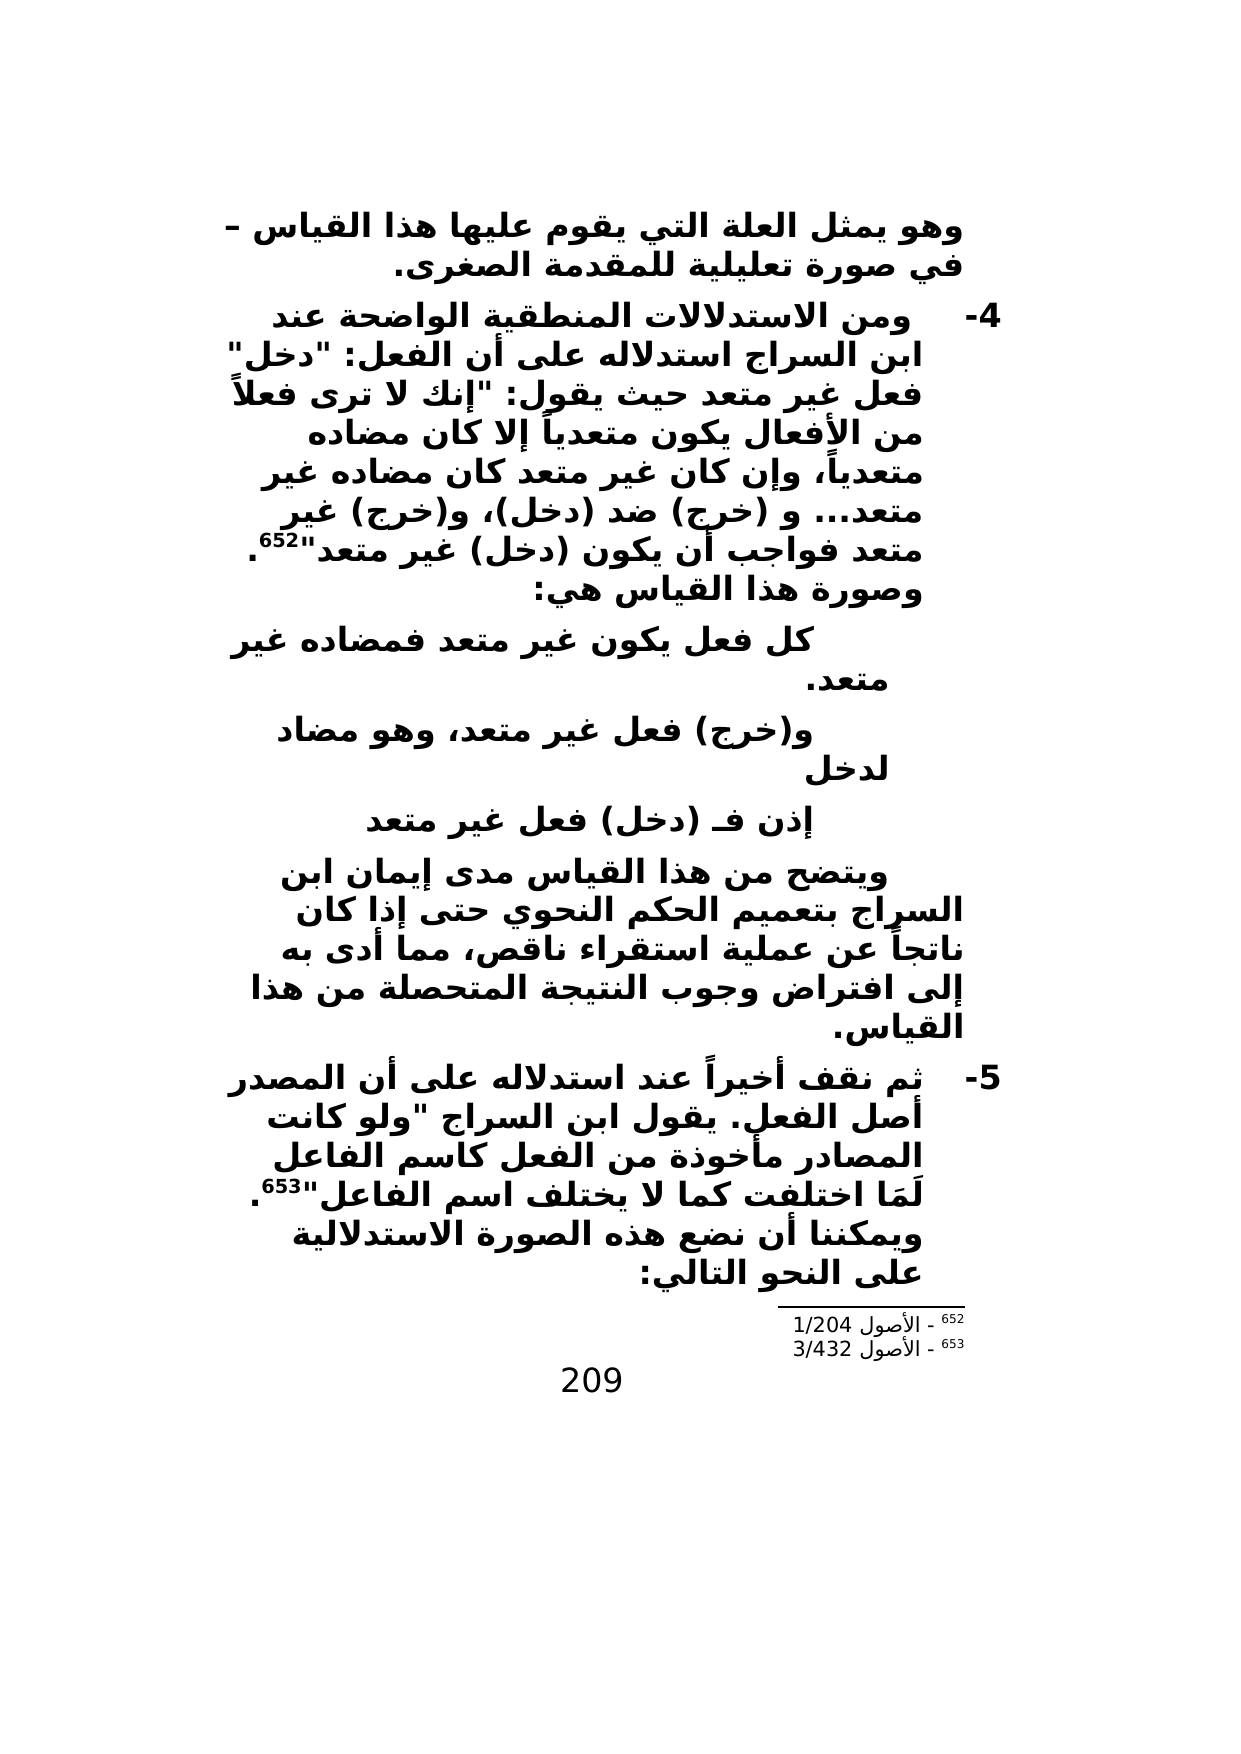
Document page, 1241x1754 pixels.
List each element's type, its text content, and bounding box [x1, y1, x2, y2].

text و(خرج) فعل غير متعد، وهو مضاد لدخل [219, 711, 889, 788]
text إذن فـ (دخل) فعل غير متعد [219, 801, 889, 839]
text ويتضح من هذا القياس مدى إيمان ابن السراج بتعميم الحكم النحوي حتى إذا كان ناتجاً عن عملية استقراء ناقص، مما أدى به إلى افتراض وجوب النتيجة المتحصلة من هذا القياس. [219, 852, 964, 1046]
text كل فعل يكون غير متعد فمضاده غير متعد. [219, 620, 889, 698]
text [219, 207, 964, 284]
list ثم نقف أخيراً عند استدلاله على أن المصدر أصل الفعل. يقول ابن السراج "ولو كانت المصادر مأخوذة من الفعل كاسم الفاعل لَمَا اختلفت كما لا يختلف اسم الفاعل". ويمكننا أن نضع هذه الصورة الاستدلالية على النحو التالي: [219, 1059, 964, 1292]
list ومن الاستدلالات المنطقية الواضحة عند ابن السراج استدلاله على أن الفعل: "دخل" فعل غير متعد حيث يقول: "إنك لا ترى فعلاً من الأفعال يكون متعدياً إلا كان مضاده متعدياً، وإن كان غير متعد كان مضاده غير متعد... و (خرج) ضد (دخل)، و(خرج) غير متعد فواجب أن يكون (دخل) غير متعد". وصورة هذا القياس هي: [219, 297, 964, 608]
